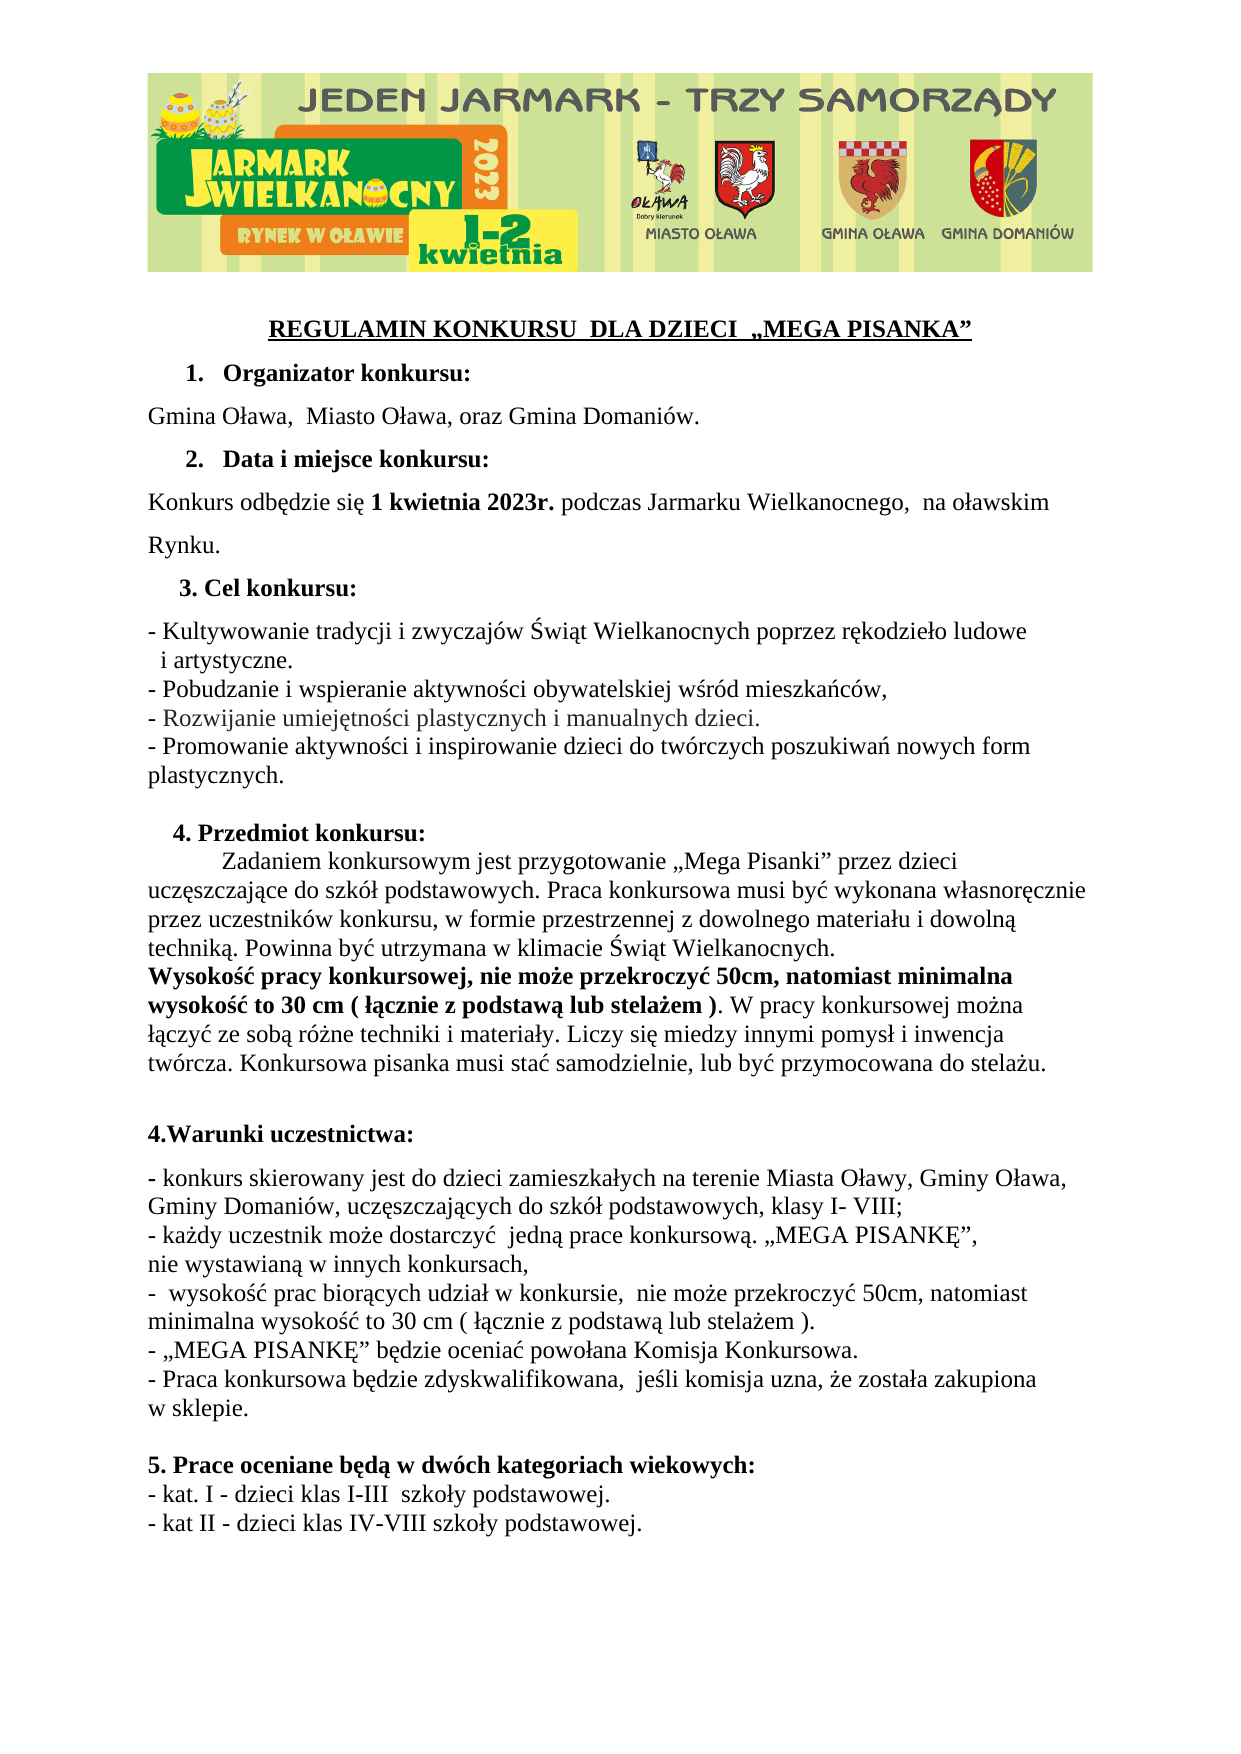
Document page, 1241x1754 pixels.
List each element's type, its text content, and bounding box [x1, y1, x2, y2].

list Data i miejsce konkursu: [185, 444, 1093, 473]
text Zadaniem konkursowym jest przygotowanie „Mega Pisanki” przez dzieci uczęszczające do szkół podstawowych. Praca konkursowa musi być wykonana własnoręcznie przez uczestników konkursu, w formie przestrzennej z dowolnego materiału i dowolną techniką. Powinna być utrzymana w klimacie Świąt Wielkanocnych. [148, 846, 1093, 961]
text REGULAMIN KONKURSU DLA DZIECI „MEGA PISANKA” [148, 314, 1093, 343]
text - kat II - dzieci klas IV-VIII szkoły podstawowej. [148, 1508, 1093, 1536]
text 5. Prace oceniane będą w dwóch kategoriach wiekowych: [148, 1450, 1093, 1479]
text - Kultywowanie tradycji i zwyczajów Świąt Wielkanocnych poprzez rękodzieło ludowe [148, 616, 1093, 645]
list Organizator konkursu: [185, 358, 1093, 386]
text - Praca konkursowa będzie zdyskwalifikowana, jeśli komisja uzna, że została zakupiona w sklepie. [148, 1364, 1093, 1421]
text 3. Cel konkursu: [148, 573, 1093, 602]
text Konkurs odbędzie się 1 kwietnia 2023r. podczas Jarmarku Wielkanocnego, na oławskim Rynku. [148, 487, 1093, 559]
text Gmina Oława, Miasto Oława, oraz Gmina Domaniów. [148, 401, 1093, 429]
text - Rozwijanie umiejętności plastycznych i manualnych dzieci. [148, 703, 1093, 731]
text - Promowanie aktywności i inspirowanie dzieci do twórczych poszukiwań nowych form plastycznych. [148, 731, 1093, 789]
text 4.Warunki uczestnictwa: [148, 1119, 1093, 1148]
text - konkurs skierowany jest do dzieci zamieszkałych na terenie Miasta Oławy, Gminy Oława, Gminy Domaniów, uczęszczających do szkół podstawowych, klasy I- VIII; [148, 1163, 1093, 1220]
text i artystyczne. [148, 645, 1093, 674]
text - każdy uczestnik może dostarczyć jedną prace konkursową. „MEGA PISANKĘ”, nie wystawianą w innych konkursach, [148, 1220, 1093, 1278]
text - wysokość prac biorących udział w konkursie, nie może przekroczyć 50cm, natomiast minimalna wysokość to 30 cm ( łącznie z podstawą lub stelażem ). [148, 1278, 1093, 1335]
text - „MEGA PISANKĘ” będzie oceniać powołana Komisja Konkursowa. [148, 1335, 1093, 1364]
text 4. Przedmiot konkursu: [148, 818, 1093, 846]
text Wysokość pracy konkursowej, nie może przekroczyć 50cm, natomiast minimalna wysokość to 30 cm ( łącznie z podstawą lub stelażem ). W pracy konkursowej można łączyć ze sobą różne techniki i materiały. Liczy się miedzy innymi pomysł i inwencja twórcza. Konkursowa pisanka musi stać samodzielnie, lub być przymocowana do stelażu. [148, 961, 1093, 1076]
text - Pobudzanie i wspieranie aktywności obywatelskiej wśród mieszkańców, [148, 674, 1093, 703]
text - kat. I - dzieci klas I-III szkoły podstawowej. [148, 1479, 1093, 1508]
picture [147, 73, 1093, 272]
